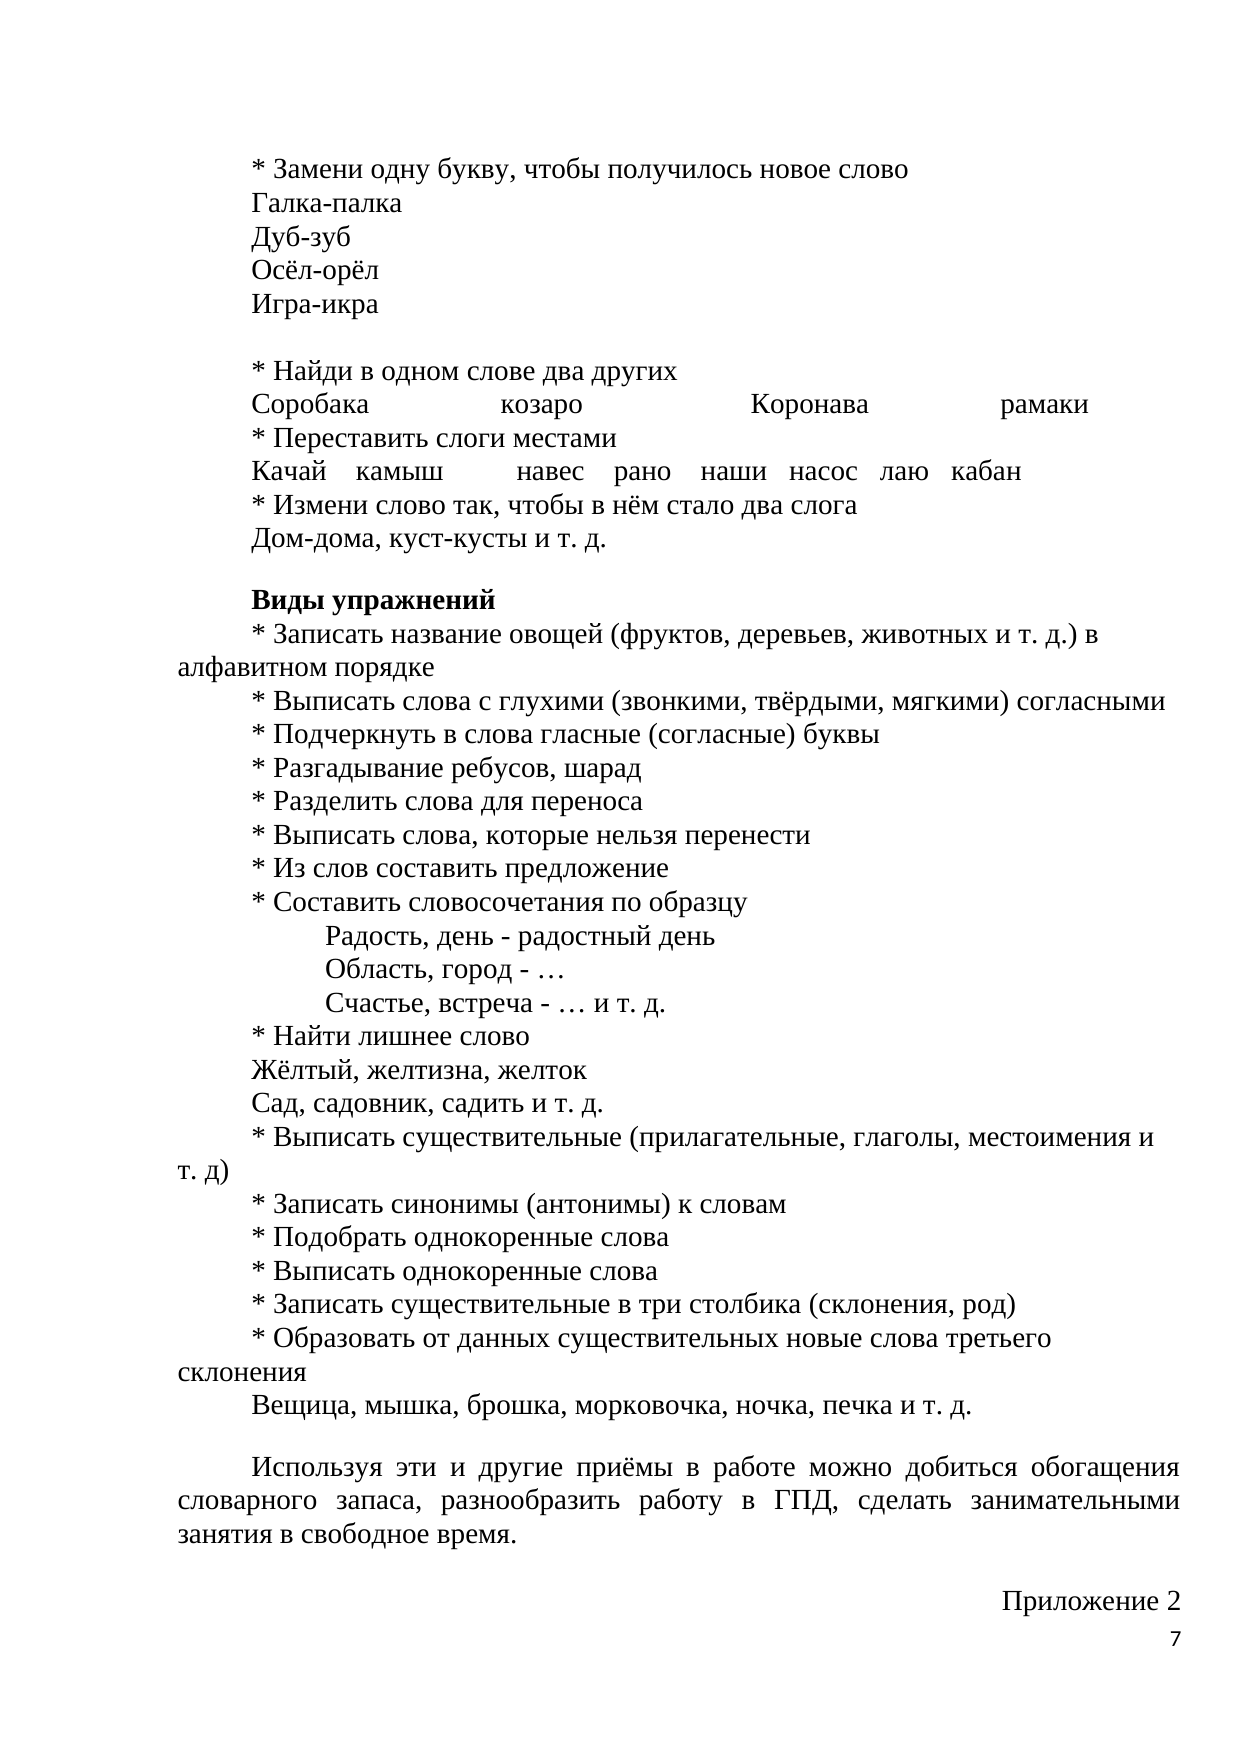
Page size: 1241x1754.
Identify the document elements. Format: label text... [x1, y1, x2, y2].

text * Найти лишнее слово [177, 1018, 1181, 1052]
text * Выписать слова с глухими (звонкими, твёрдыми, мягкими) согласными [177, 683, 1181, 716]
text Область, город - … [251, 951, 1181, 985]
text * Подобрать однокоренные слова [177, 1219, 1181, 1253]
text * Переставить слоги местами [177, 420, 1181, 453]
text Радость, день - радостный день [251, 918, 1181, 951]
text Сад, садовник, садить и т. д. [177, 1085, 1181, 1119]
text Счастье, встреча - … и т. д. [251, 985, 1181, 1018]
text Осёл-орёл [177, 252, 1181, 286]
text * Измени слово так, чтобы в нём стало два слога [177, 487, 1181, 521]
text * Выписать слова, которые нельзя перенести [177, 817, 1181, 851]
text Соробака козаро Коронава рамаки [177, 386, 1181, 420]
text * Замени одну букву, чтобы получилось новое слово [177, 152, 1181, 185]
text Виды упражнений [177, 582, 1181, 616]
text * Из слов составить предложение [177, 851, 1181, 884]
text Вещица, мышка, брошка, морковочка, ночка, печка и т. д. [177, 1387, 1181, 1421]
text * Составить словосочетания по образцу [177, 884, 1181, 918]
text Качай камыш навес рано наши насос лаю кабан [177, 453, 1181, 487]
text Галка-палка [177, 185, 1181, 219]
text * Разделить слова для переноса [177, 783, 1181, 817]
text * Выписать существительные (прилагательные, глаголы, местоимения и т. д) [177, 1119, 1181, 1186]
text * Выписать однокоренные слова [177, 1253, 1181, 1287]
text * Образовать от данных существительных новые слова третьего склонения [177, 1320, 1181, 1387]
text Дуб-зуб [177, 219, 1181, 252]
text * Подчеркнуть в слова гласные (согласные) буквы [177, 716, 1181, 750]
text Игра-икра [177, 286, 1181, 319]
text * Записать существительные в три столбика (склонения, род) [177, 1287, 1181, 1320]
text Приложение 2 [177, 1583, 1181, 1616]
text Используя эти и другие приёмы в работе можно добиться обогащения словарного запаса, разнообразить работу в ГПД, сделать занимательными занятия в свободное время. [177, 1449, 1181, 1549]
text * Разгадывание ребусов, шарад [177, 750, 1181, 783]
text Дом-дома, куст-кусты и т. д. [177, 521, 1181, 554]
text Жёлтый, желтизна, желток [177, 1052, 1181, 1085]
text * Записать синонимы (антонимы) к словам [177, 1186, 1181, 1219]
text * Найди в одном слове два других [177, 353, 1181, 386]
text * Записать название овощей (фруктов, деревьев, животных и т. д.) в алфавитном порядке [177, 616, 1181, 683]
